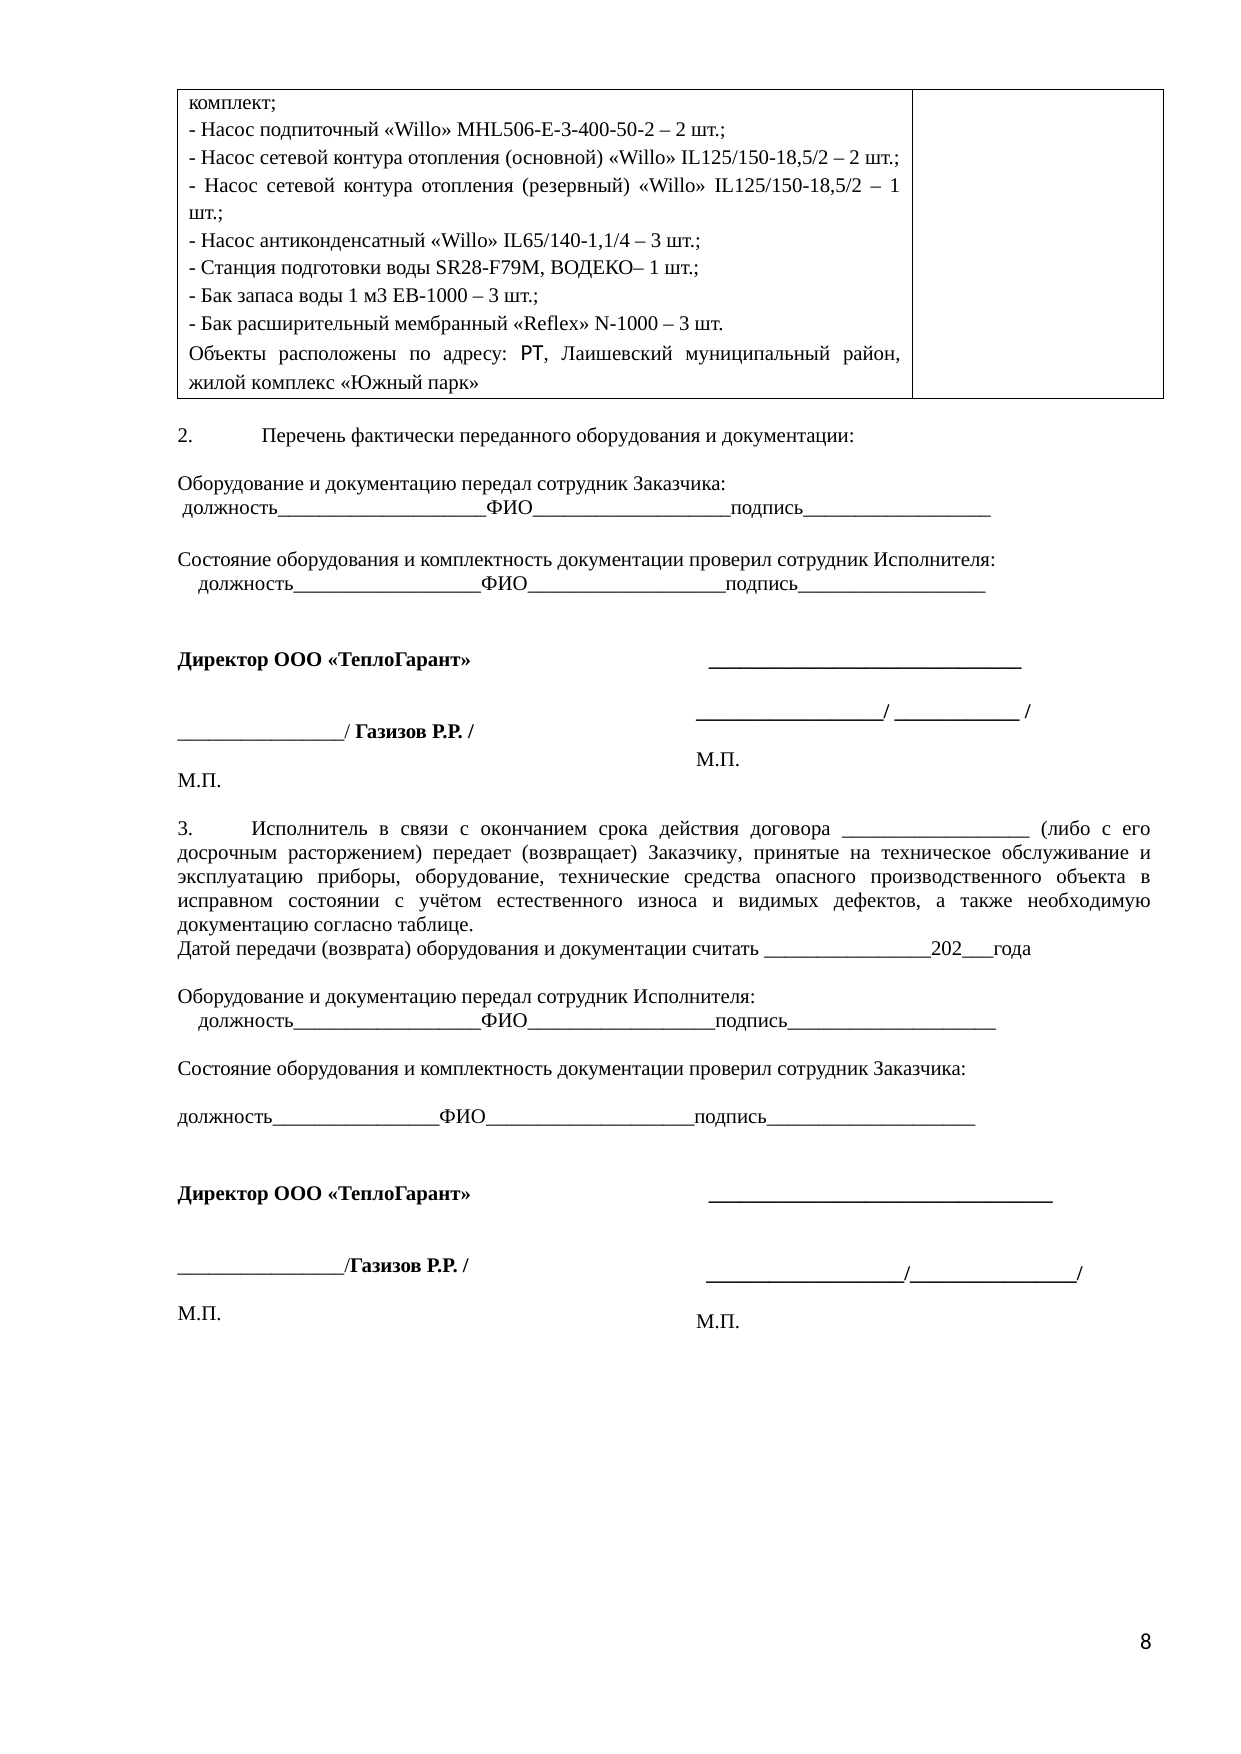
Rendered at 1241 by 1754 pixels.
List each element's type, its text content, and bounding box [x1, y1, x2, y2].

text должность____________________ФИО___________________подпись__________________ [177, 495, 1152, 519]
list Исполнитель в связи с окончанием срока действия договора __________________ (либо с его досрочным расторжением) передает (возвращает) Заказчику, принятые на техническое обслуживание и эксплуатацию приборы, оборудование, технические средства опасного производственного объекта в исправном состоянии с учётом естественного износа и видимых дефектов, а также необходимую документацию согласно таблице. [177, 816, 1152, 936]
text Датой передачи (возврата) оборудования и документации считать ________________202___года [177, 936, 1152, 960]
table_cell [178, 90, 912, 398]
text Оборудование и документацию передал сотрудник Заказчика: [177, 471, 1152, 495]
text Состояние оборудования и комплектность документации проверил сотрудник Заказчика: [177, 1056, 1152, 1080]
text должность________________ФИО____________________подпись____________________ [177, 1104, 1152, 1128]
text Состояние оборудования и комплектность документации проверил сотрудник Исполнителя: [177, 547, 1152, 571]
list Перечень фактически переданного оборудования и документации: [177, 423, 1152, 447]
text Оборудование и документацию передал сотрудник Исполнителя: [177, 984, 1152, 1008]
table_header Директор ООО «ТеплоГарант» ________________/Газизов Р.Р. / М.П. [166, 1181, 664, 1333]
text должность__________________ФИО___________________подпись__________________ [177, 571, 1152, 595]
table_header _________________________________ ___________________/________________/ М.П. [665, 1181, 1163, 1333]
table_header ______________________________ __________________/ ____________ / М.П. [665, 647, 1163, 792]
table_header Директор ООО «ТеплоГарант» ________________/ Газизов Р.Р. / М.П. [166, 647, 664, 792]
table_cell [913, 90, 1163, 398]
text должность__________________ФИО__________________подпись____________________ [177, 1008, 1152, 1032]
